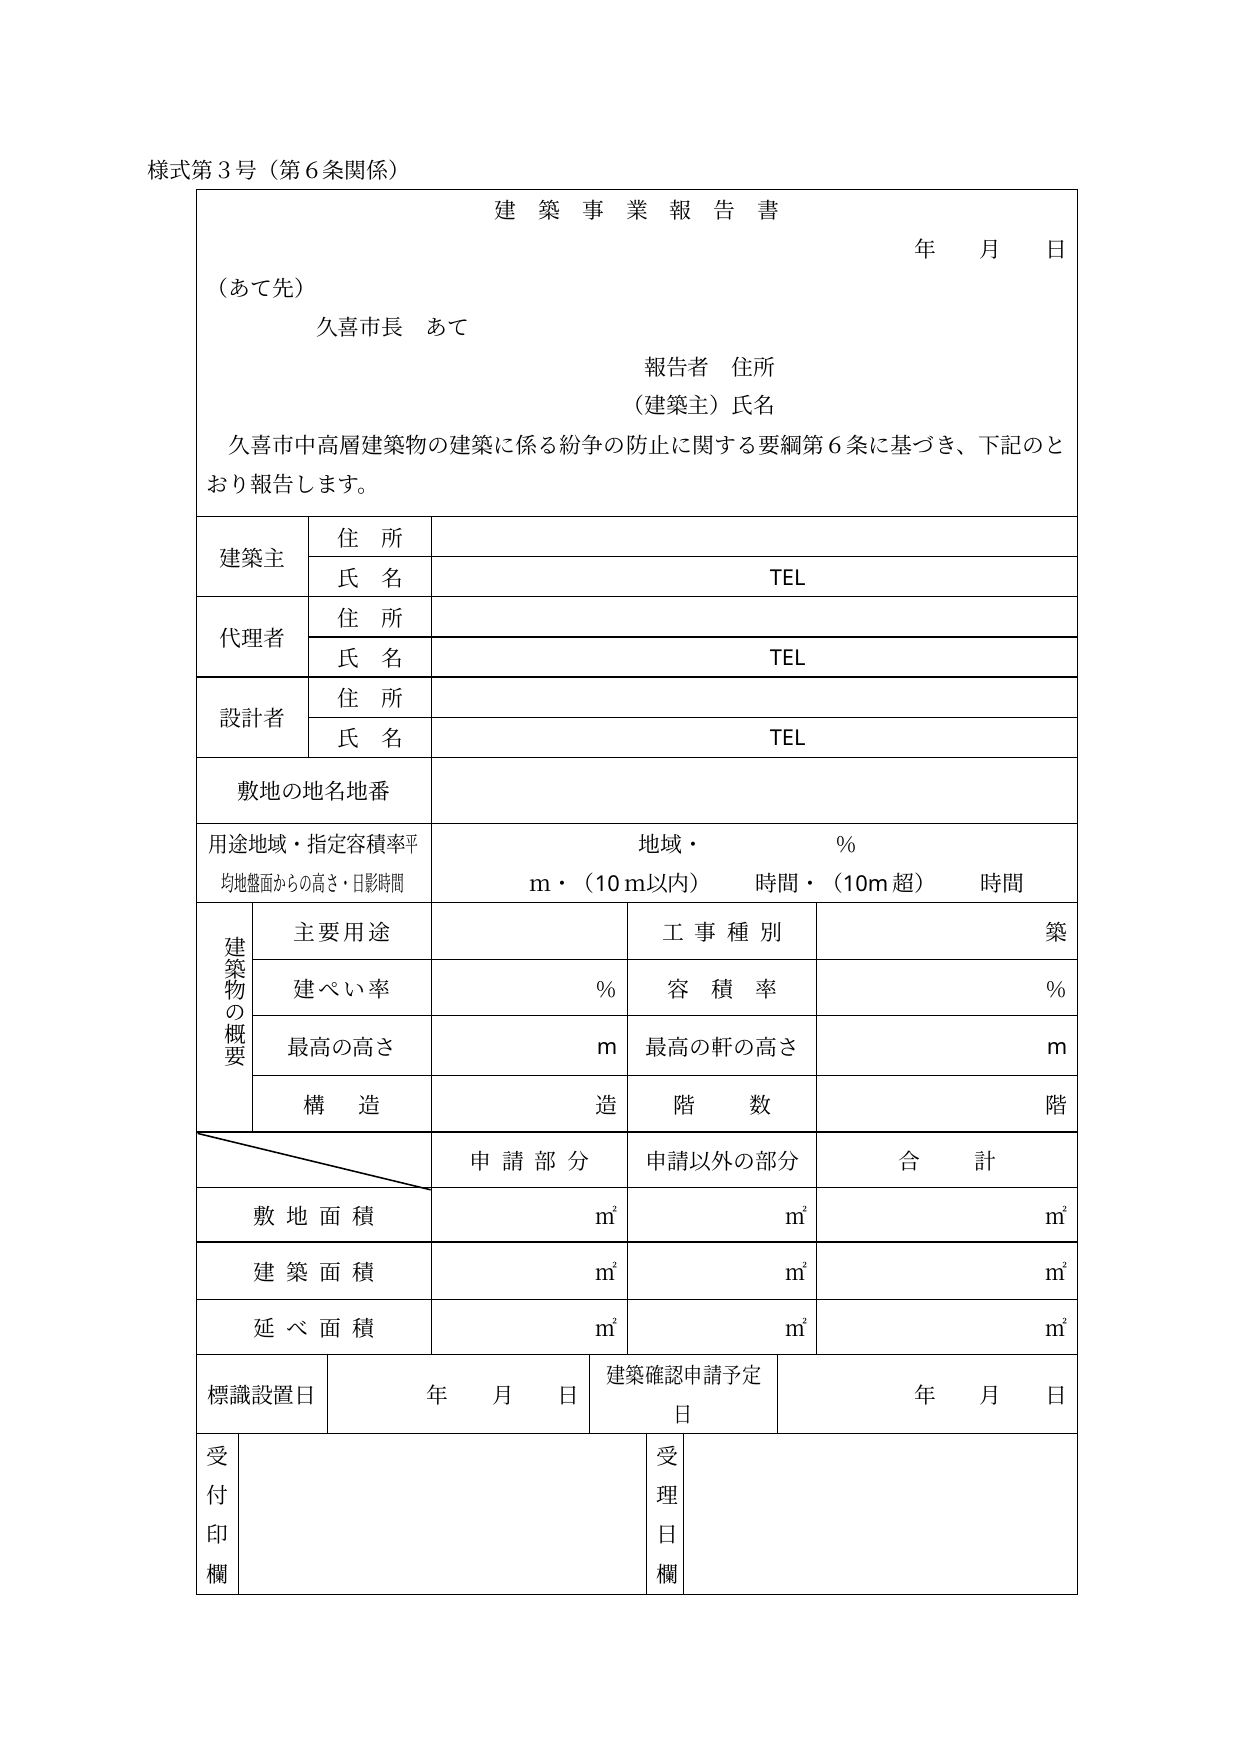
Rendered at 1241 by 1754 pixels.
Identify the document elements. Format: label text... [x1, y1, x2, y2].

table_cell ㎡ [817, 1300, 1077, 1353]
table_cell [432, 517, 1077, 556]
table_cell 代理者 [197, 597, 308, 676]
table_cell 地域・ ％ ｍ・（10ｍ以内） 時間・（10m超） 時間 [432, 824, 1077, 902]
table_cell 合計 [817, 1133, 1077, 1187]
table_cell 敷地の地名地番 [197, 758, 431, 822]
table_cell TEL [432, 718, 1077, 757]
table_cell 階数 [628, 1076, 816, 1131]
table_cell ㎡ [817, 1243, 1077, 1299]
table_cell 延べ面積 [197, 1300, 431, 1353]
table_cell TEL [432, 557, 1077, 596]
table_cell ㎡ [628, 1243, 816, 1299]
table_cell 申請部分 [432, 1133, 627, 1187]
table_cell 造 [432, 1076, 627, 1131]
text 様式第３号（第６条関係） [148, 149, 1092, 189]
table_cell ％ [432, 960, 627, 1015]
table_cell 氏 名 [309, 718, 431, 757]
table_cell 最高の高さ [253, 1016, 431, 1075]
table_cell 年 月 日 [778, 1355, 1077, 1433]
table_cell 築 [817, 903, 1077, 959]
table_cell 階 [817, 1076, 1077, 1131]
table_cell 標識設置日 [197, 1355, 327, 1433]
table_cell [432, 903, 627, 959]
table_cell 建築主 [197, 517, 308, 596]
table_cell [432, 597, 1077, 636]
table_cell TEL [432, 638, 1077, 676]
table_cell ㎡ [432, 1300, 627, 1353]
table_cell [684, 1434, 1077, 1594]
table_cell ㎡ [628, 1188, 816, 1241]
table_cell 容積率 [628, 960, 816, 1015]
table_cell ㎡ [432, 1243, 627, 1299]
table_cell 構造 [253, 1076, 431, 1131]
table_cell ㎡ [432, 1188, 627, 1241]
table_cell 年 月 日 [328, 1355, 589, 1433]
table_cell m [817, 1016, 1077, 1075]
table_cell 住 所 [309, 678, 431, 717]
table_cell [197, 903, 252, 1131]
table_cell 建築確認申請予定日 [590, 1355, 777, 1433]
table_cell 受理日欄 [647, 1434, 683, 1594]
table_cell 受付印欄 [197, 1434, 238, 1594]
table_cell [432, 758, 1077, 822]
table_cell 住 所 [309, 597, 431, 636]
table_cell [239, 1434, 646, 1594]
table_cell 敷地面積 [197, 1188, 431, 1241]
table_cell 氏 名 [309, 638, 431, 676]
table_cell [204, 1133, 431, 1187]
table_cell ㎡ [817, 1188, 1077, 1241]
table_cell 最高の軒の高さ [628, 1016, 816, 1075]
table_cell 氏 名 [309, 557, 431, 596]
table_cell 設計者 [197, 678, 308, 757]
table_cell 建築面積 [197, 1243, 431, 1299]
table_cell 工事種別 [628, 903, 816, 959]
table_cell 主要用途 [253, 903, 431, 959]
table_cell m [432, 1016, 627, 1075]
table_cell 住 所 [309, 517, 431, 556]
table_cell ㎡ [628, 1300, 816, 1353]
table_cell 用途地域・指定容積率平均地盤面からの高さ・日影時間 [197, 824, 431, 902]
table_cell [197, 1135, 411, 1187]
table_cell [432, 678, 1077, 717]
table_header 建 築 事 業 報 告 書 年 月 日 （あて先） 久喜市長 あて 報告者 住所 （建築主）氏名 久喜市中高層建築物の建築に係る紛争の防止に関する要綱第６条に基づき、下記のとおり報告します。 [197, 190, 1077, 516]
table_cell 建ぺい率 [253, 960, 431, 1015]
table_cell ％ [817, 960, 1077, 1015]
table_cell 申請以外の部分 [628, 1133, 816, 1187]
